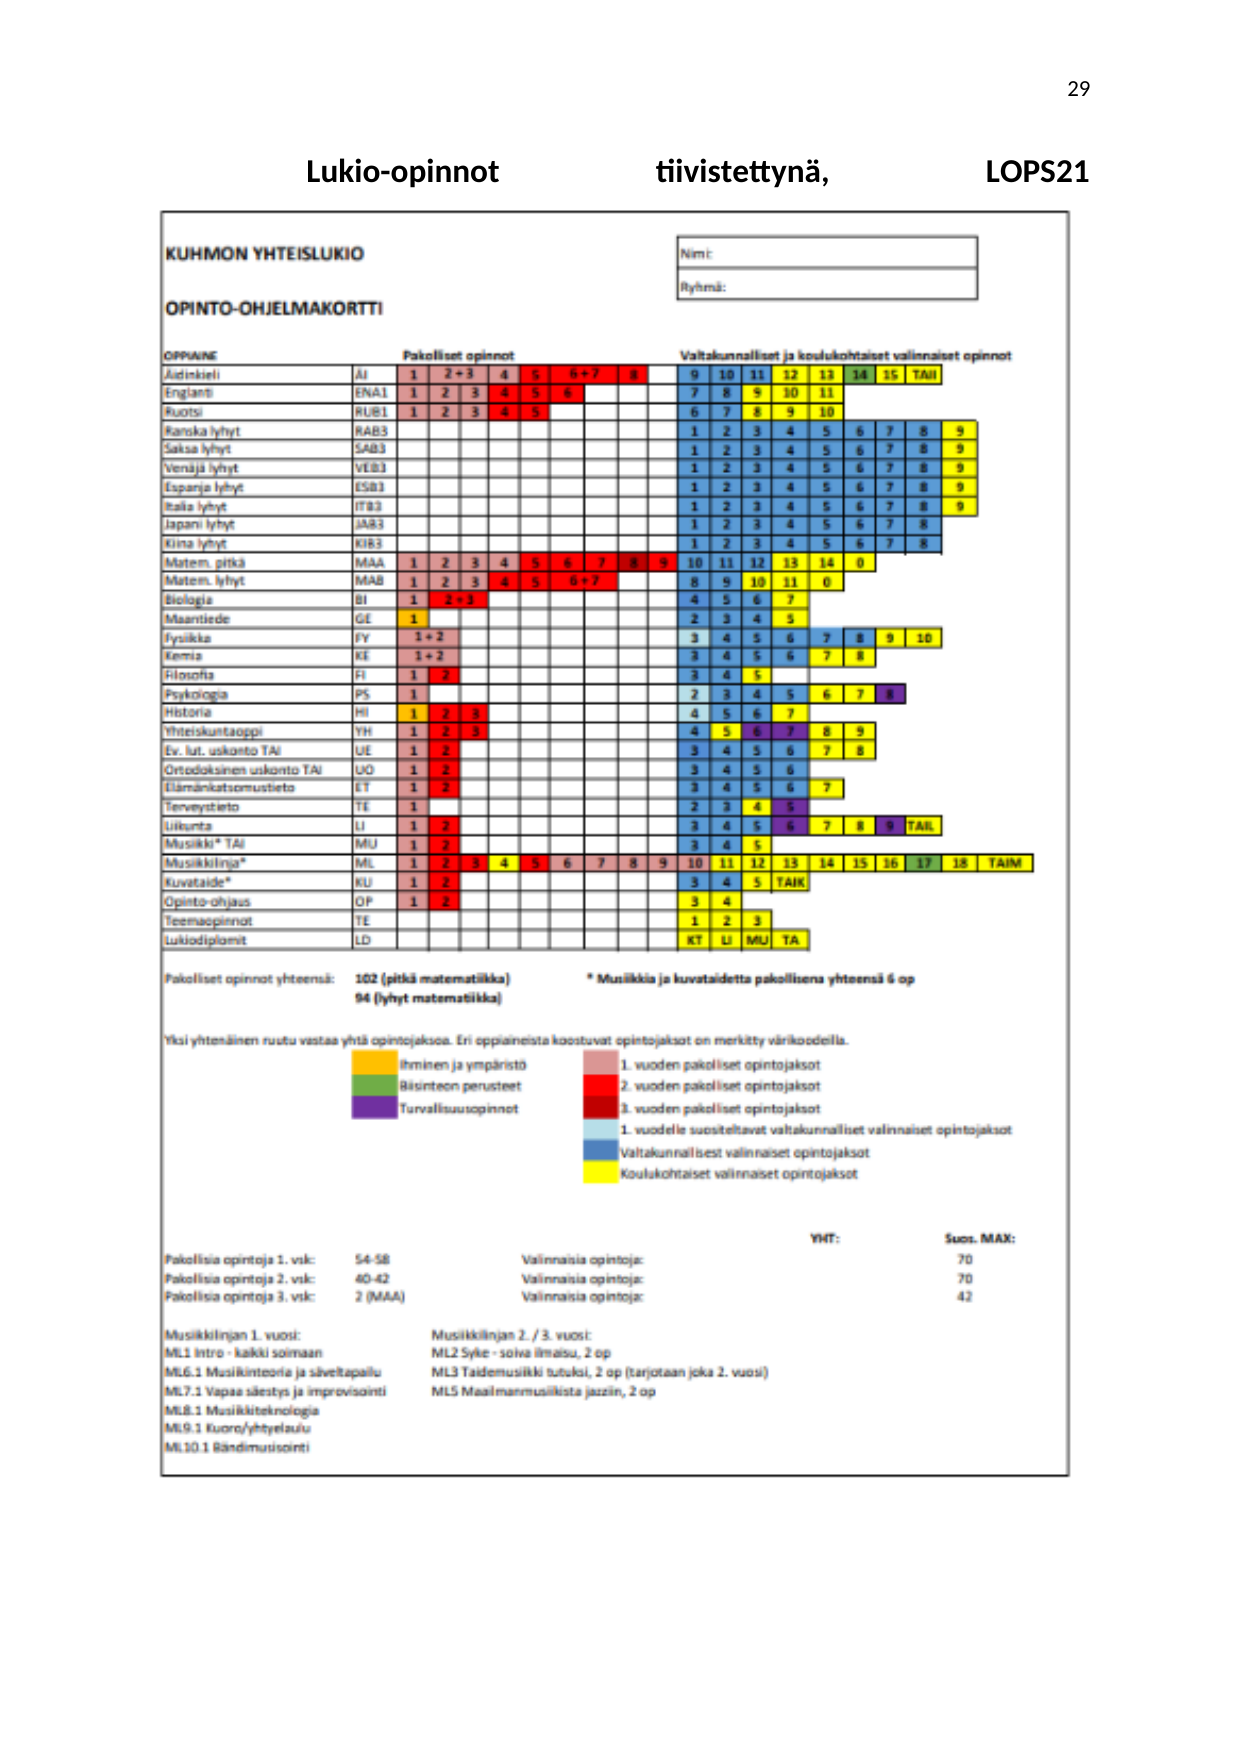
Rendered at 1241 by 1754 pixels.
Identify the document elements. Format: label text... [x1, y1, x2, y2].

picture [150, 190, 1077, 1488]
